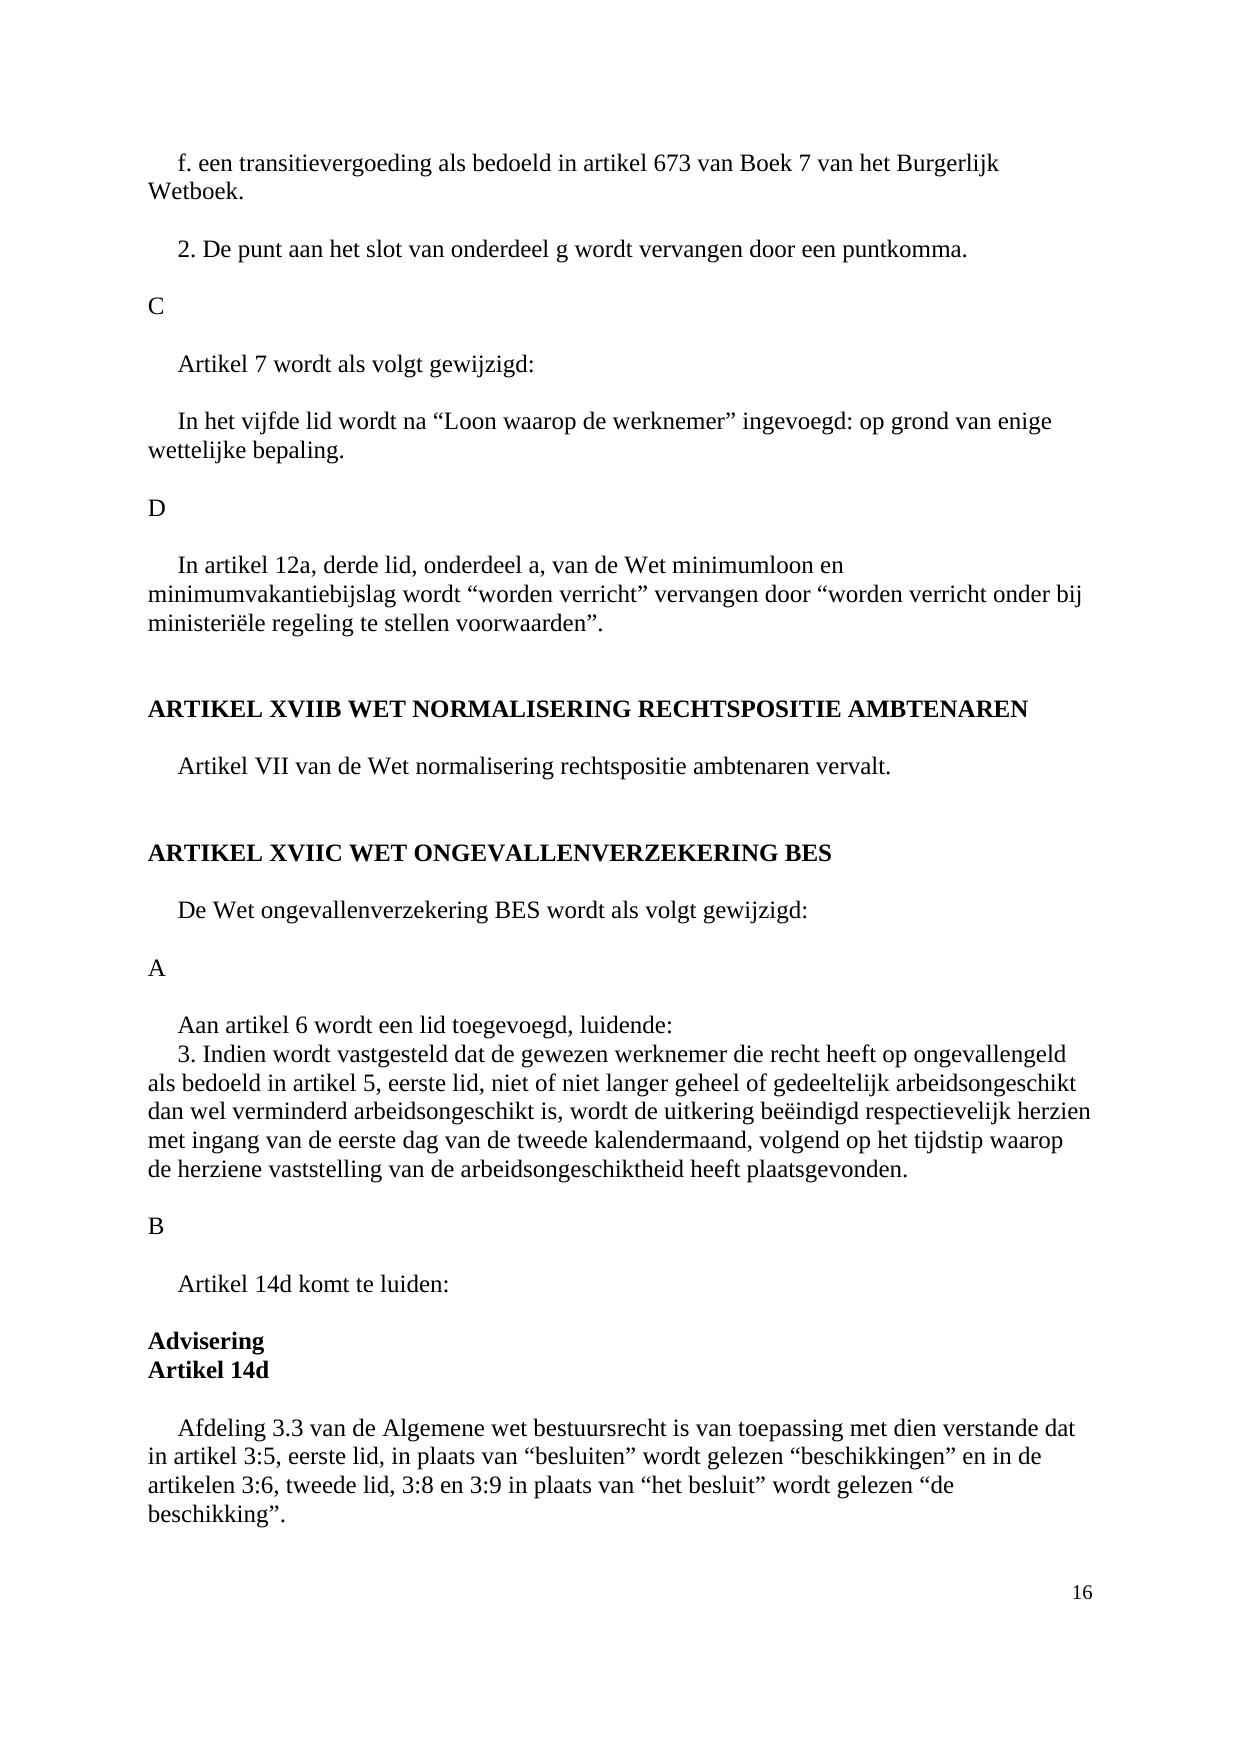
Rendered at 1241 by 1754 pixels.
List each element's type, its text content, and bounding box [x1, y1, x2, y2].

text De Wet ongevallenverzekering BES wordt als volgt gewijzigd: [148, 895, 1092, 924]
text D [148, 493, 1092, 521]
text In artikel 12a, derde lid, onderdeel a, van de Wet minimumloon en minimumvakantiebijslag wordt “worden verricht” vervangen door “worden verricht onder bij ministeriële regeling te stellen voorwaarden”. [148, 550, 1092, 636]
text ARTIKEL XVIIB WET NORMALISERING RECHTSPOSITIE AMBTENAREN [148, 694, 1092, 723]
text Artikel 14d [148, 1355, 1092, 1384]
text C [148, 291, 1092, 320]
text 2. De punt aan het slot van onderdeel g wordt vervangen door een puntkomma. [148, 234, 1092, 263]
text ARTIKEL XVIIC WET ONGEVALLENVERZEKERING BES [148, 838, 1092, 866]
text In het vijfde lid wordt na “Loon waarop de werknemer” ingevoegd: op grond van enige wettelijke bepaling. [148, 406, 1092, 464]
text Advisering [148, 1326, 1092, 1355]
text Aan artikel 6 wordt een lid toegevoegd, luidende: [148, 1010, 1092, 1039]
text B [148, 1211, 1092, 1240]
text Artikel 14d komt te luiden: [148, 1269, 1092, 1298]
text Artikel 7 wordt als volgt gewijzigd: [148, 349, 1092, 378]
text Artikel VII van de Wet normalisering rechtspositie ambtenaren vervalt. [148, 751, 1092, 780]
text 3. Indien wordt vastgesteld dat de gewezen werknemer die recht heeft op ongevallengeld als bedoeld in artikel 5, eerste lid, niet of niet langer geheel of gedeeltelijk arbeidsongeschikt dan wel verminderd arbeidsongeschikt is, wordt de uitkering beëindigd respectievelijk herzien met ingang van de eerste dag van de tweede kalendermaand, volgend op het tijdstip waarop de herziene vaststelling van de arbeidsongeschiktheid heeft plaatsgevonden. [148, 1039, 1092, 1183]
text A [148, 953, 1092, 981]
text Afdeling 3.3 van de Algemene wet bestuursrecht is van toepassing met dien verstande dat in artikel 3:5, eerste lid, in plaats van “besluiten” wordt gelezen “beschikkingen” en in de artikelen 3:6, tweede lid, 3:8 en 3:9 in plaats van “het besluit” wordt gelezen “de beschikking”. [148, 1413, 1092, 1528]
text f. een transitievergoeding als bedoeld in artikel 673 van Boek 7 van het Burgerlijk Wetboek. [148, 148, 1092, 205]
